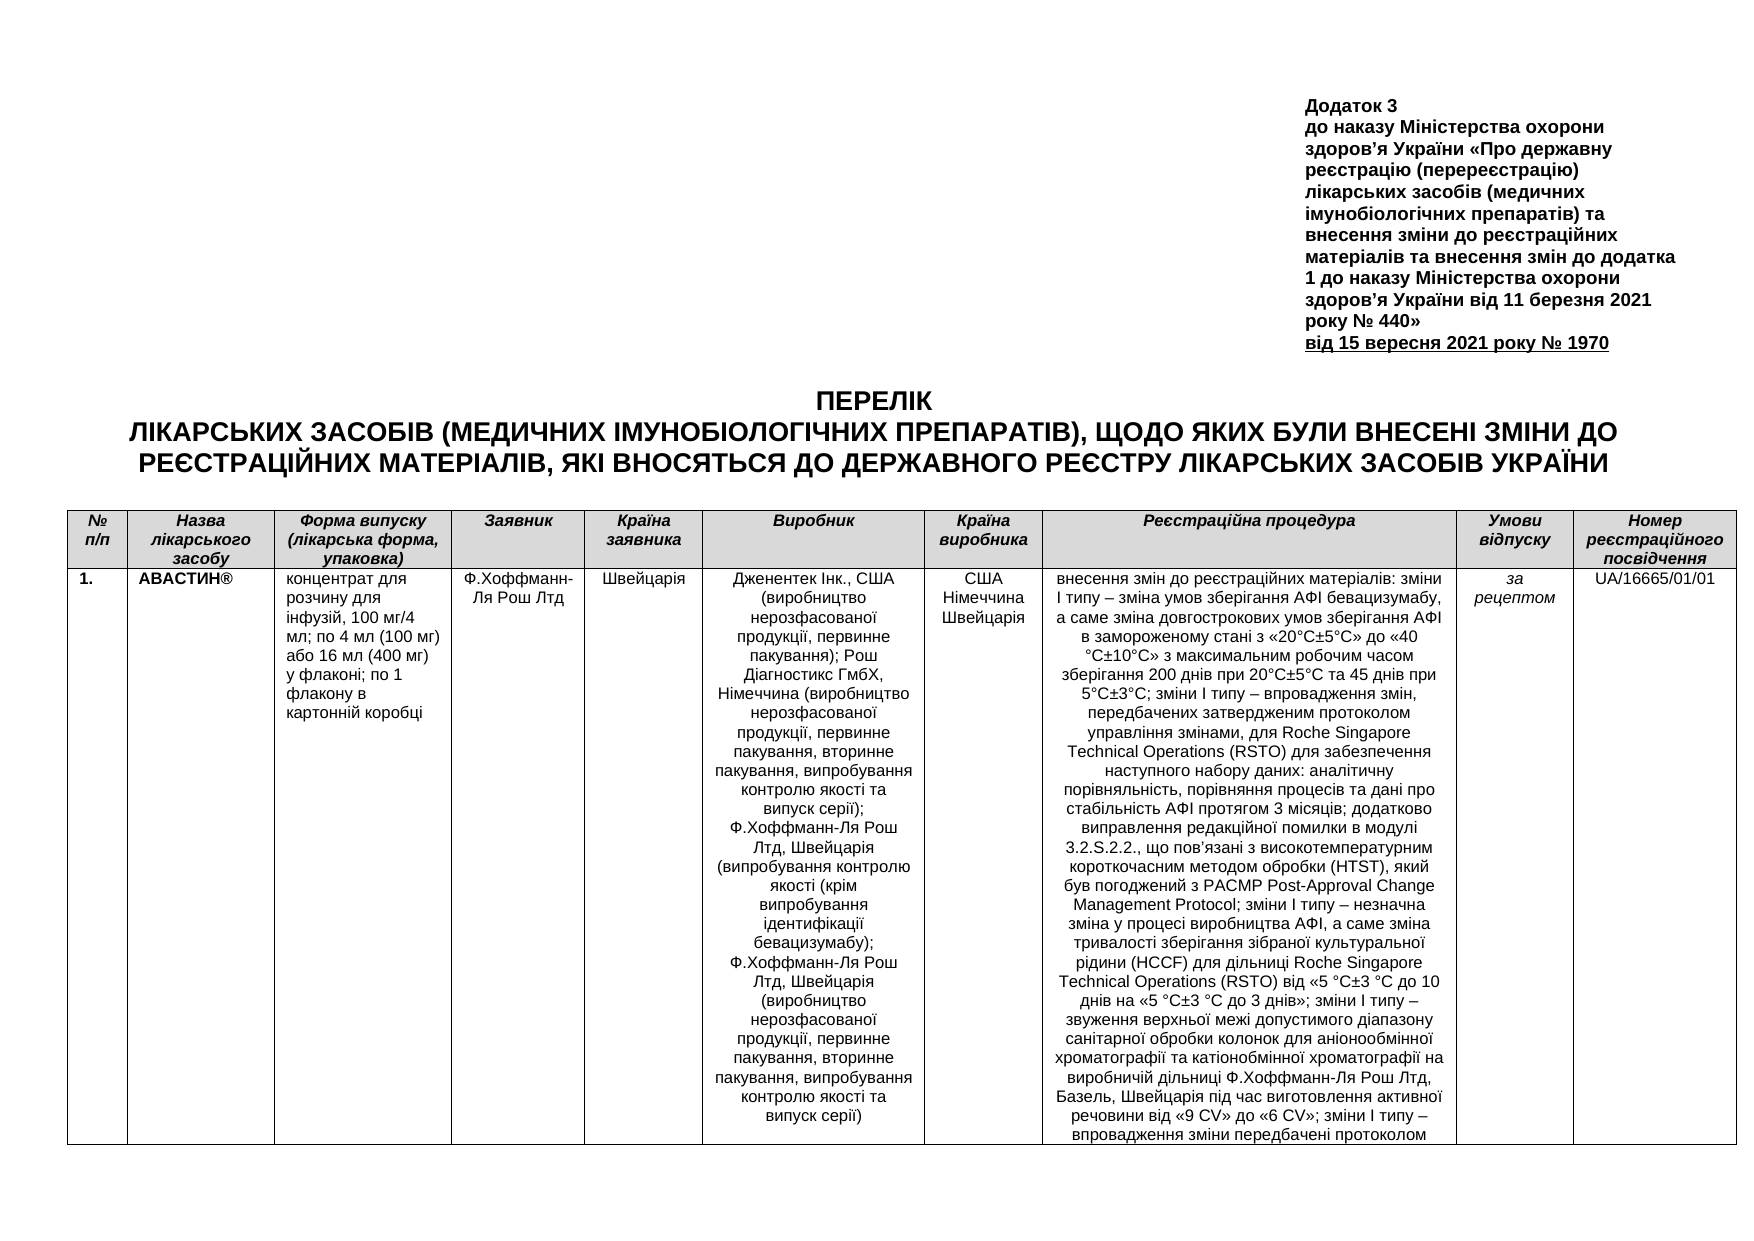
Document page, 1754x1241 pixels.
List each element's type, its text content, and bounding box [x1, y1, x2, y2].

table_cell концентрат для розчину для інфузій, 100 мг/4 мл; по 4 мл (100 мг) або 16 мл (400 мг) у флаконі; по 1 флакону в картонній коробці [275, 569, 451, 1144]
table_header № п/п [68, 511, 127, 568]
table_cell UA/16665/01/01 [1574, 569, 1736, 1144]
subtitle ЛІКАРСЬКИХ ЗАСОБІВ (МЕДИЧНИХ ІМУНОБІОЛОГІЧНИХ ПРЕПАРАТІВ), ЩОДО ЯКИХ БУЛИ ВНЕСЕНІ ЗМІНИ ДО РЕЄСТРАЦІЙНИХ МАТЕРІАЛІВ, ЯКІ ВНОСЯТЬСЯ ДО ДЕРЖАВНОГО РЕЄСТРУ ЛІКАРСЬКИХ ЗАСОБІВ УКРАЇНИ [112, 416, 1636, 478]
table_header Умови відпуску [1457, 511, 1573, 568]
table_header Назва лікарського засобу [128, 511, 274, 568]
table_cell Швейцарія [585, 569, 702, 1144]
table_header Номер реєстраційного посвідчення [1574, 511, 1736, 568]
table_cell [68, 569, 127, 1144]
table_header Країна заявника [585, 511, 702, 568]
table_cell США Німеччина Швейцарія [925, 569, 1042, 1144]
subtitle ПЕРЕЛІК [112, 384, 1636, 416]
table_header Форма випуску (лікарська форма, упаковка) [275, 511, 451, 568]
table_header Додаток 3 до наказу Міністерства охорони здоров’я України «Про державну реєстрацію (перереєстрацію) лікарських засобів (медичних імунобіологічних препаратів) та внесення зміни до реєстраційних матеріалів та внесення змін до додатка 1 до наказу Міністерства охорони здоров’я України від 11 березня 2021 року № 440» від 15 вересня 2021 року № 1970 [1294, 95, 1692, 353]
table_cell за рецептом [1457, 569, 1573, 1144]
table_header Заявник [452, 511, 584, 568]
table_cell Ф.Хоффманн-Ля Рош Лтд [452, 569, 584, 1144]
table_header Країна виробника [925, 511, 1042, 568]
table_cell АВАСТИН® [128, 569, 274, 1144]
table_header Реєстраційна процедура [1043, 511, 1456, 568]
table_header Виробник [703, 511, 924, 568]
